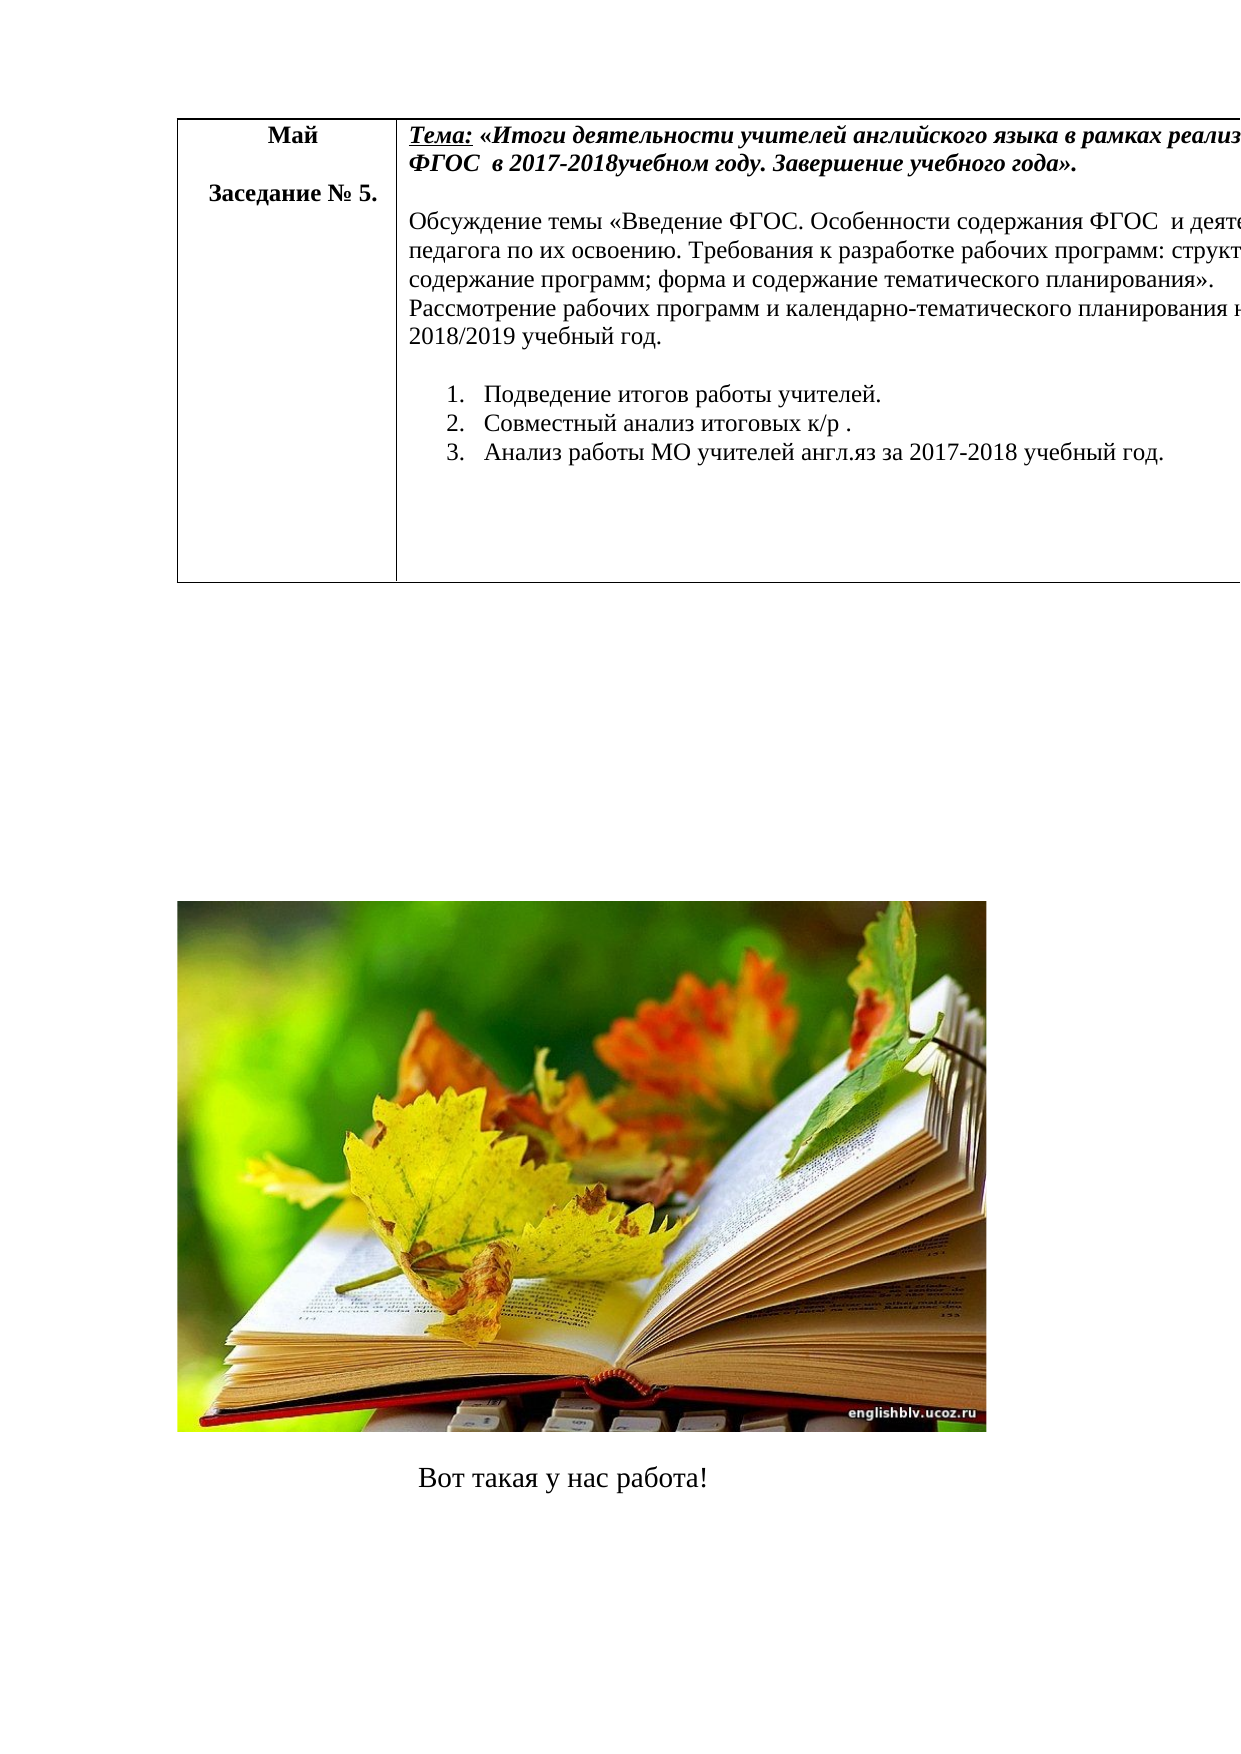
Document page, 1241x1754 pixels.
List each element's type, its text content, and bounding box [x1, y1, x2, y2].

table_cell Тема: «Итоги деятельности учителей английского языка в рамках реализации ФГОС в 2017-2018учебном году. Завершение учебного года». Обсуждение темы «Введение ФГОС. Особенности содержания ФГОС и деятельность педагога по их освоению. Требования к разработке рабочих программ: структура, содержание программ; форма и содержание тематического планирования». Рассмотрение рабочих программ и календарно-тематического планирования на 2018/2019 учебный год. Подведение итогов работы учителей. Совместный анализ итоговых к/р . Анализ работы МО учителей англ.яз за 2017-2018 учебный год. [397, 120, 1240, 581]
table_cell Май Заседание № 5. [178, 120, 396, 581]
picture [177, 901, 987, 1432]
text Вот такая у нас работа! [177, 1461, 1152, 1494]
